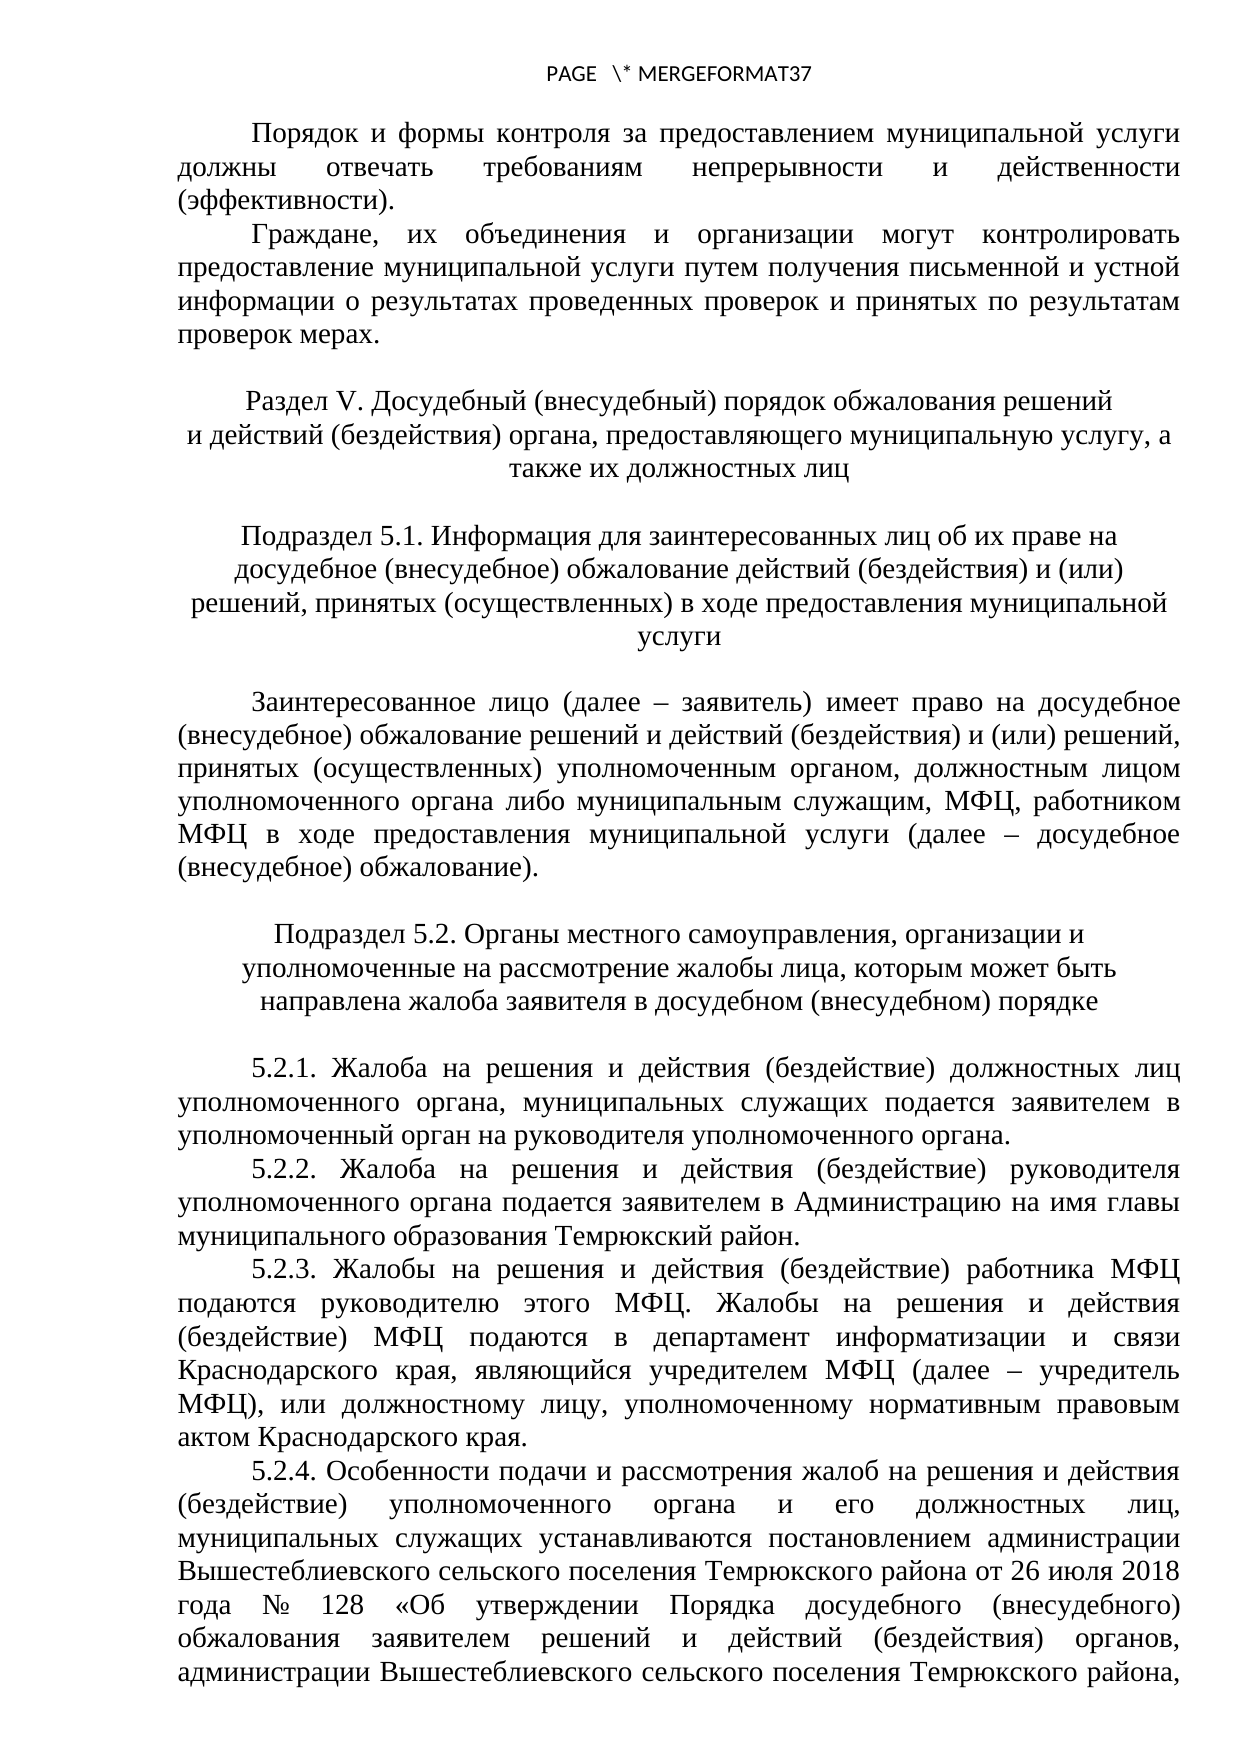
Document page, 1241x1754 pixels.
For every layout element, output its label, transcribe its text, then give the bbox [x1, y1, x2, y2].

text 5.2.3. Жалобы на решения и действия (бездействие) работника МФЦ подаются руководителю этого МФЦ. Жалобы на решения и действия (бездействие) МФЦ подаются в департамент информатизации и связи Краснодарского края, являющийся учредителем МФЦ (далее – учредитель МФЦ), или должностному лицу, уполномоченному нормативным правовым актом Краснодарского края. [177, 1252, 1181, 1453]
text 5.2.1. Жалоба на решения и действия (бездействие) должностных лиц уполномоченного органа, муниципальных служащих подается заявителем в уполномоченный орган на руководителя уполномоченного органа. [177, 1050, 1181, 1151]
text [177, 1453, 1181, 1688]
text Граждане, их объединения и организации могут контролировать предоставление муниципальной услуги путем получения письменной и устной информации о результатах проведенных проверок и принятых по результатам проверок мерах. [177, 216, 1181, 350]
text 5.2.2. Жалоба на решения и действия (бездействие) руководителя уполномоченного органа подается заявителем в Администрацию на имя главы муниципального образования Темрюкский район. [177, 1151, 1181, 1252]
text Подраздел 5.2. Органы местного самоуправления, организации и уполномоченные на рассмотрение жалобы лица, которым может быть направлена жалоба заявителя в досудебном (внесудебном) порядке [177, 916, 1181, 1017]
text Порядок и формы контроля за предоставлением муниципальной услуги должны отвечать требованиям непрерывности и действенности (эффективности). [177, 115, 1181, 216]
text Подраздел 5.1. Информация для заинтересованных лиц об их праве на досудебное (внесудебное) обжалование действий (бездействия) и (или) решений, принятых (осуществленных) в ходе предоставления муниципальной услуги [177, 518, 1181, 652]
text Заинтересованное лицо (далее – заявитель) имеет право на досудебное (внесудебное) обжалование решений и действий (бездействия) и (или) решений, принятых (осуществленных) уполномоченным органом, должностным лицом уполномоченного органа либо муниципальным служащим, МФЦ, работником МФЦ в ходе предоставления муниципальной услуги (далее – досудебное (внесудебное) обжалование). [177, 685, 1181, 883]
text и действий (бездействия) органа, предоставляющего муниципальную услугу, а также их должностных лиц [177, 417, 1181, 484]
text Раздел V. Досудебный (внесудебный) порядок обжалования решений [177, 383, 1181, 417]
